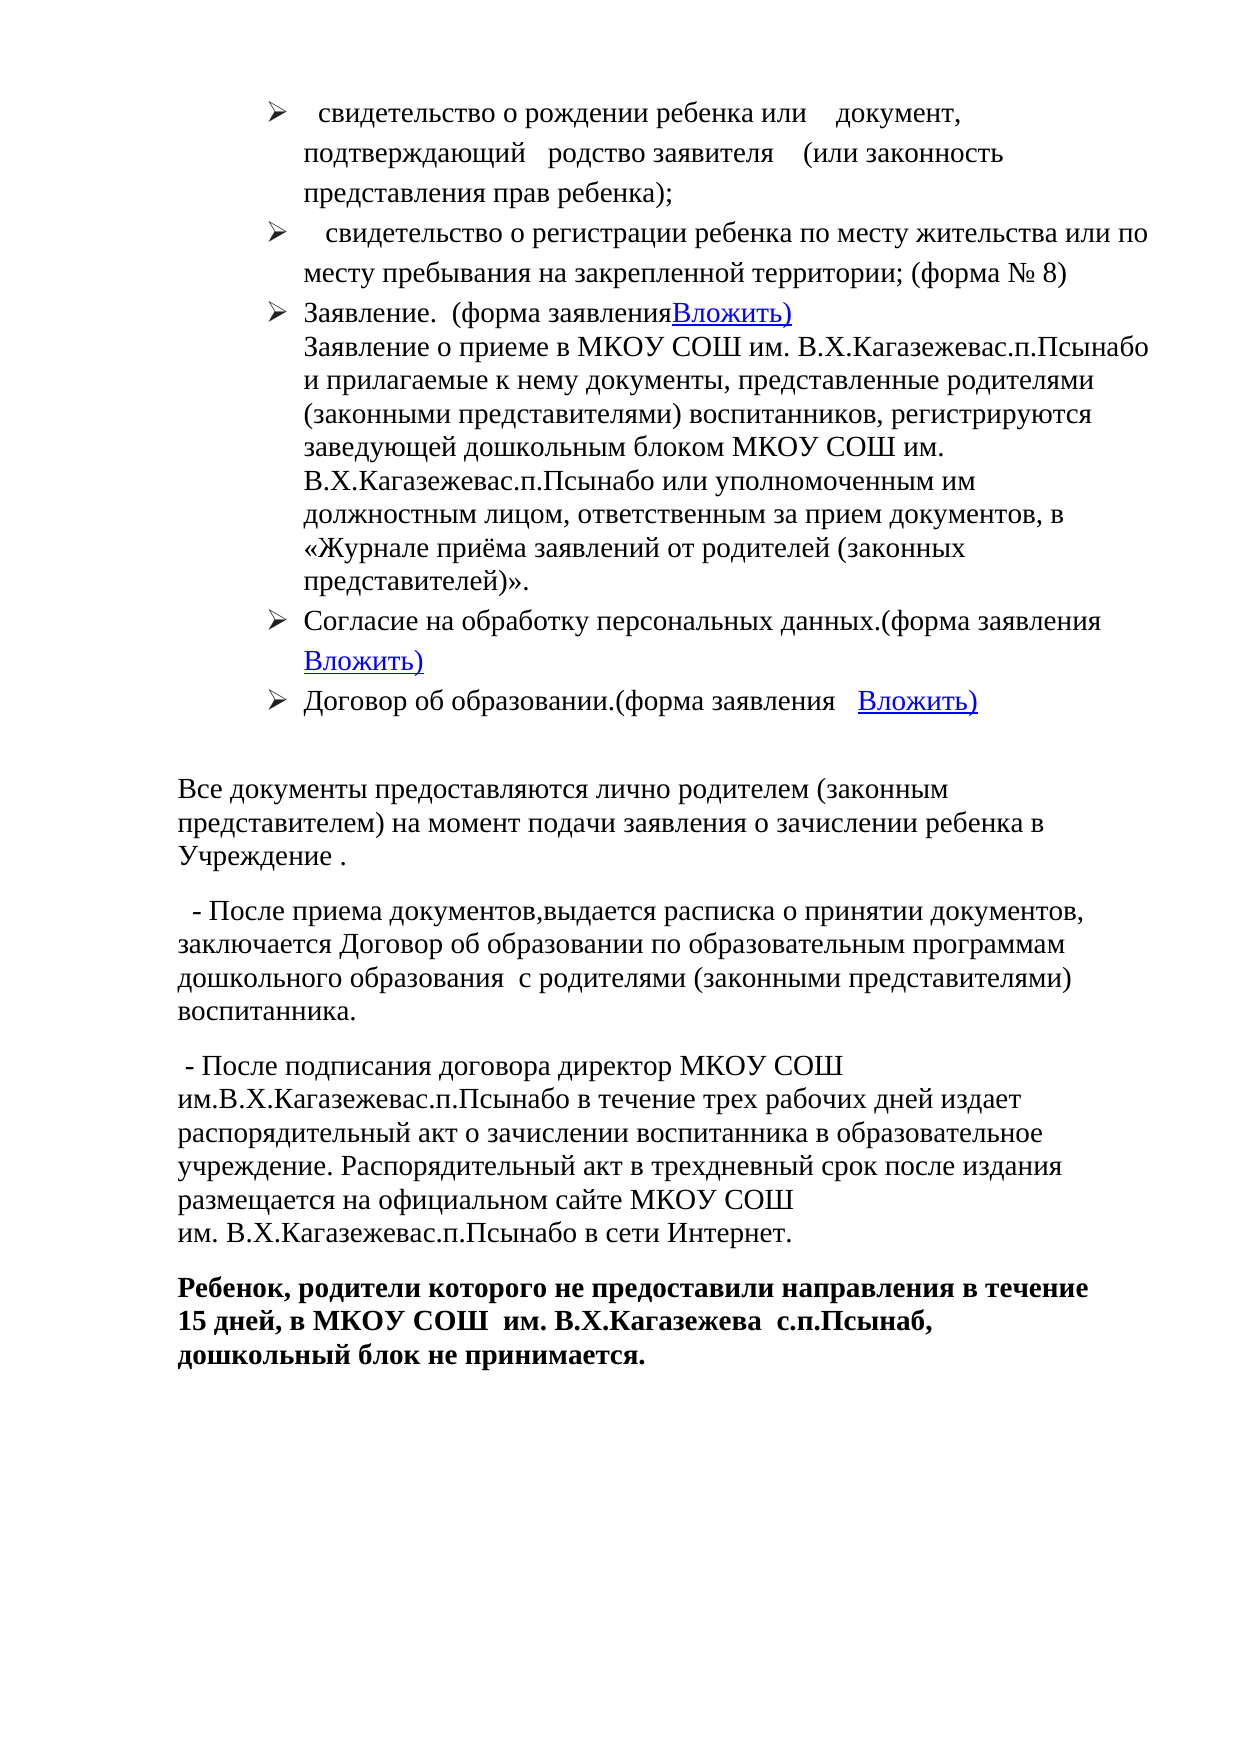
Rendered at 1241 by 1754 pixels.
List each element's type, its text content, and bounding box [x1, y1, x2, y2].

list Согласие на обработку персональных данных.(форма заявления Вложить) [266, 597, 1152, 677]
text - После приема документов,выдается расписка о принятии документов, заключается Договор об образовании по образовательным программам дошкольного образования с родителями (законными представителями) воспитанника. [177, 893, 1152, 1027]
list Договор об образовании.(форма заявления Вложить) [266, 677, 1152, 717]
list свидетельство о рождении ребенка или документ, подтверждающий родство заявителя (или законность представления прав ребенка); [266, 89, 1152, 209]
text - После подписания договора директор МКОУ СОШ им.В.Х.Кагазежевас.п.Псынабо в течение трех рабочих дней издает распорядительный акт о зачислении воспитанника в образовательное учреждение. Распорядительный акт в трехдневный срок после издания размещается на официальном сайте МКОУ СОШ им. В.Х.Кагазежевас.п.Псынабо в сети Интернет. [177, 1048, 1152, 1249]
text Ребенок, родители которого не предоставили направления в течение 15 дней, в МКОУ СОШ им. В.Х.Кагазежева с.п.Псынаб, дошкольный блок не принимается. [177, 1270, 1152, 1371]
list Заявление. (форма заявленияВложить) [266, 289, 1152, 329]
list свидетельство о регистрации ребенка по месту жительства или по месту пребывания на закрепленной территории; (форма № 8) [266, 209, 1152, 289]
list Заявление о приеме в МКОУ СОШ им. В.Х.Кагазежевас.п.Псынабо и прилагаемые к нему документы, представленные родителями (законными представителями) воспитанников, регистрируются заведующей дошкольным блоком МКОУ СОШ им. В.Х.Кагазежевас.п.Псынабо или уполномоченным им должностным лицом, ответственным за прием документов, в «Журнале приёма заявлений от родителей (законных представителей)». [303, 329, 1152, 597]
text Все документы предоставляются лично родителем (законным представителем) на момент подачи заявления о зачислении ребенка в Учреждение . [177, 771, 1152, 872]
